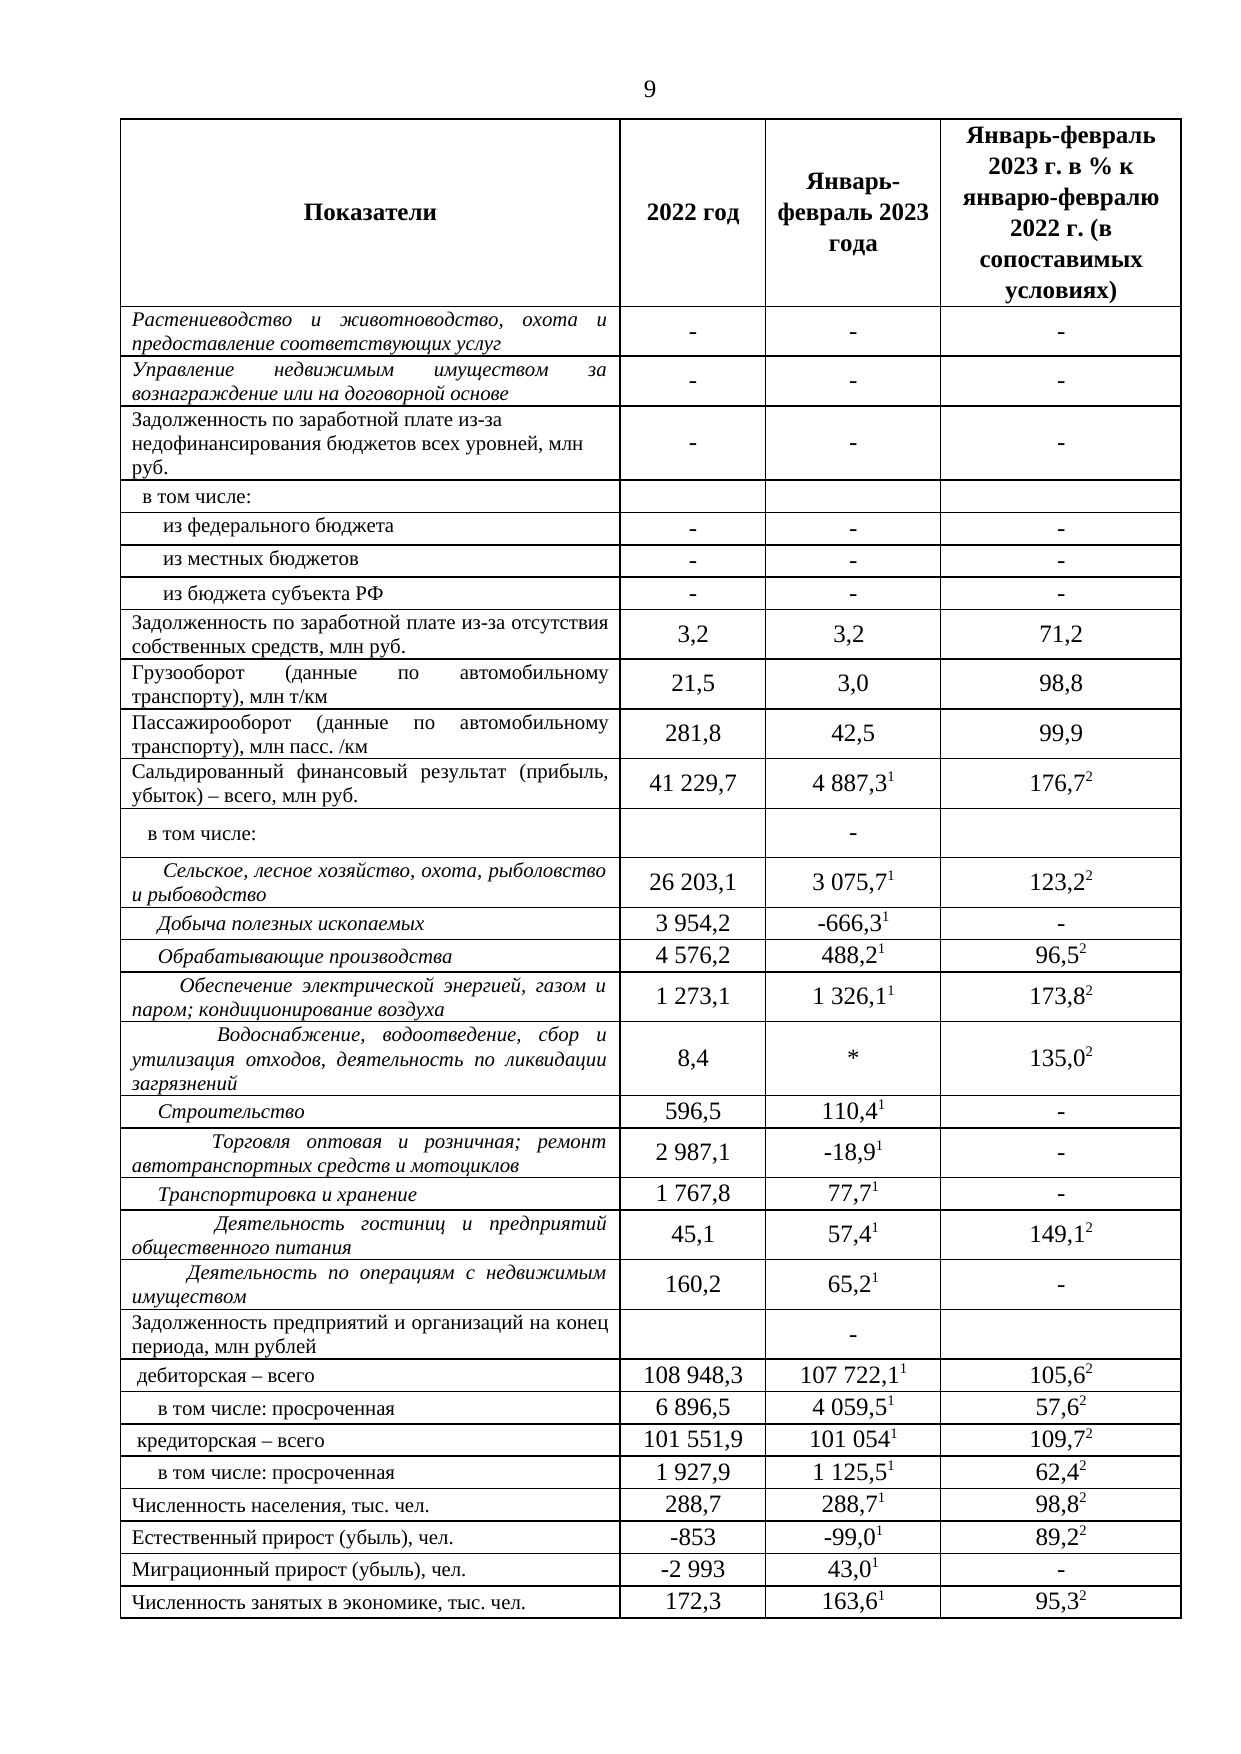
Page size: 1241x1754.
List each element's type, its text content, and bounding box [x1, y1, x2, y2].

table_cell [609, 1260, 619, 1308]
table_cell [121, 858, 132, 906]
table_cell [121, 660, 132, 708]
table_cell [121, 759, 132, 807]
table_cell - [941, 1554, 1180, 1585]
table_cell 43,01 [766, 1554, 940, 1585]
table_cell - [766, 357, 940, 405]
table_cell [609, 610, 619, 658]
table_cell в том числе: просроченная [121, 1457, 619, 1488]
table_cell 95,32 [941, 1587, 1180, 1617]
table_cell [621, 481, 765, 511]
table_cell - [941, 1178, 1180, 1209]
table_cell [941, 481, 1180, 511]
table_cell 1 273,1 [621, 973, 765, 1021]
table_cell 89,22 [941, 1522, 1180, 1552]
table_cell -99,01 [766, 1522, 940, 1552]
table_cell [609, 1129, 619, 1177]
table_cell - [766, 513, 940, 544]
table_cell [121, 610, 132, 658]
table_cell - [621, 307, 765, 355]
table_cell 135,02 [941, 1022, 1180, 1094]
table_cell 8,4 [621, 1022, 765, 1094]
table_cell - [621, 578, 765, 609]
table_cell в том числе: [121, 809, 619, 857]
table_cell - [621, 357, 765, 405]
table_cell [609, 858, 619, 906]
table_cell 65,21 [766, 1260, 940, 1308]
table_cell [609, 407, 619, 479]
table_cell 26 203,1 [621, 858, 765, 906]
table_cell из федерального бюджета [121, 513, 619, 544]
table_cell 596,5 [621, 1096, 765, 1127]
table_cell 4 059,51 [766, 1392, 940, 1423]
table_cell 6 896,5 [621, 1392, 765, 1423]
table_cell 149,12 [941, 1211, 1180, 1259]
table_cell Численность занятых в экономике, тыс. чел. [121, 1587, 619, 1617]
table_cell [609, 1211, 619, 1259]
table_cell 163,61 [766, 1587, 940, 1617]
table_cell 3 075,71 [766, 858, 940, 906]
table_cell 101 0541 [766, 1425, 940, 1455]
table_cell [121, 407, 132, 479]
table_cell - [941, 1096, 1180, 1127]
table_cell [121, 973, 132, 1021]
table_header 2022 год [621, 120, 765, 306]
table_cell в том числе: [121, 481, 619, 511]
table_cell из бюджета субъекта РФ [121, 578, 619, 609]
table_cell - [766, 1310, 940, 1358]
table_cell - [621, 513, 765, 544]
table_cell 96,52 [941, 940, 1180, 971]
table_cell [766, 481, 940, 511]
table_cell - [766, 809, 940, 857]
table_cell -666,31 [766, 908, 940, 939]
table_cell дебиторская – всего [121, 1360, 619, 1391]
table_cell кредиторская – всего [121, 1425, 619, 1455]
table_cell 71,2 [941, 610, 1180, 658]
table_cell 57,62 [941, 1392, 1180, 1423]
table_cell Строительство [121, 1096, 619, 1127]
table_cell из местных бюджетов [121, 546, 619, 576]
table_cell - [766, 546, 940, 576]
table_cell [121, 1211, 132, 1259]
table_cell [621, 1310, 765, 1358]
table_cell 2 987,1 [621, 1129, 765, 1177]
table_cell 3,0 [766, 660, 940, 708]
table_cell 4 887,31 [766, 759, 940, 807]
table_header Январь-февраль 2023 года [766, 120, 940, 306]
table_cell [941, 809, 1180, 857]
table_header Показатели [121, 120, 619, 306]
table_cell Естественный прирост (убыль), чел. [121, 1522, 619, 1552]
table_cell - [941, 908, 1180, 939]
table_cell 45,1 [621, 1211, 765, 1259]
table_cell - [941, 546, 1180, 576]
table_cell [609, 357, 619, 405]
table_cell [621, 809, 765, 857]
table_cell 109,72 [941, 1425, 1180, 1455]
table_cell [941, 1310, 1180, 1358]
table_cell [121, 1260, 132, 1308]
table_cell 98,8 [941, 660, 1180, 708]
table_cell 21,5 [621, 660, 765, 708]
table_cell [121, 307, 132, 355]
table_cell 110,41 [766, 1096, 940, 1127]
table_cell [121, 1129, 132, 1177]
table_header Январь-февраль 2023 г. в % к январю-февралю 2022 г. (в сопоставимых условиях) [941, 120, 1180, 306]
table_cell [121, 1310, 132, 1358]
table_cell - [941, 1129, 1180, 1177]
table_cell - [766, 407, 940, 479]
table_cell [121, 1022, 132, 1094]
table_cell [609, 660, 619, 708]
table_cell -2 993 [621, 1554, 765, 1585]
table_cell 98,82 [941, 1489, 1180, 1520]
table_cell - [941, 513, 1180, 544]
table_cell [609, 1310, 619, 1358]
table_cell 176,72 [941, 759, 1180, 807]
table_cell 108 948,3 [621, 1360, 765, 1391]
table_cell - [941, 407, 1180, 479]
table_cell 1 927,9 [621, 1457, 765, 1488]
table_cell 99,9 [941, 710, 1180, 758]
table_cell 281,8 [621, 710, 765, 758]
table_cell 172,3 [621, 1587, 765, 1617]
table_cell - [621, 546, 765, 576]
table_cell 1 326,11 [766, 973, 940, 1021]
table_cell 41 229,7 [621, 759, 765, 807]
table_cell - [941, 357, 1180, 405]
table_cell Обрабатывающие производства [121, 940, 619, 971]
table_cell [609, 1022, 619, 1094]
table_cell 57,41 [766, 1211, 940, 1259]
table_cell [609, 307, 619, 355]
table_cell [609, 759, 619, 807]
table_cell 173,82 [941, 973, 1180, 1021]
table_cell 62,42 [941, 1457, 1180, 1488]
table_cell 3,2 [621, 610, 765, 658]
table_cell 3,2 [766, 610, 940, 658]
table_cell в том числе: просроченная [121, 1392, 619, 1423]
table_cell 107 722,11 [766, 1360, 940, 1391]
table_cell 101 551,9 [621, 1425, 765, 1455]
table_cell Транспортировка и хранение [121, 1178, 619, 1209]
table_cell - [621, 407, 765, 479]
table_cell 488,21 [766, 940, 940, 971]
table_cell 1 767,8 [621, 1178, 765, 1209]
table_cell 4 576,2 [621, 940, 765, 971]
table_cell 288,71 [766, 1489, 940, 1520]
table_cell 42,5 [766, 710, 940, 758]
table_cell 123,22 [941, 858, 1180, 906]
table_cell 105,62 [941, 1360, 1180, 1391]
table_cell -853 [621, 1522, 765, 1552]
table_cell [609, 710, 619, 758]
table_cell Численность населения, тыс. чел. [121, 1489, 619, 1520]
table_cell 77,71 [766, 1178, 940, 1209]
table_cell - [941, 578, 1180, 609]
table_cell Добыча полезных ископаемых [121, 908, 619, 939]
table_cell * [766, 1022, 940, 1094]
table_cell - [941, 1260, 1180, 1308]
table_cell 160,2 [621, 1260, 765, 1308]
table_cell 3 954,2 [621, 908, 765, 939]
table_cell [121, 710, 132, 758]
table_cell Миграционный прирост (убыль), чел. [121, 1554, 619, 1585]
table_cell - [766, 307, 940, 355]
table_cell 288,7 [621, 1489, 765, 1520]
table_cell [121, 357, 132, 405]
table_cell 1 125,51 [766, 1457, 940, 1488]
table_cell -18,91 [766, 1129, 940, 1177]
table_cell - [941, 307, 1180, 355]
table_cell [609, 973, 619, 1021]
table_cell - [766, 578, 940, 609]
